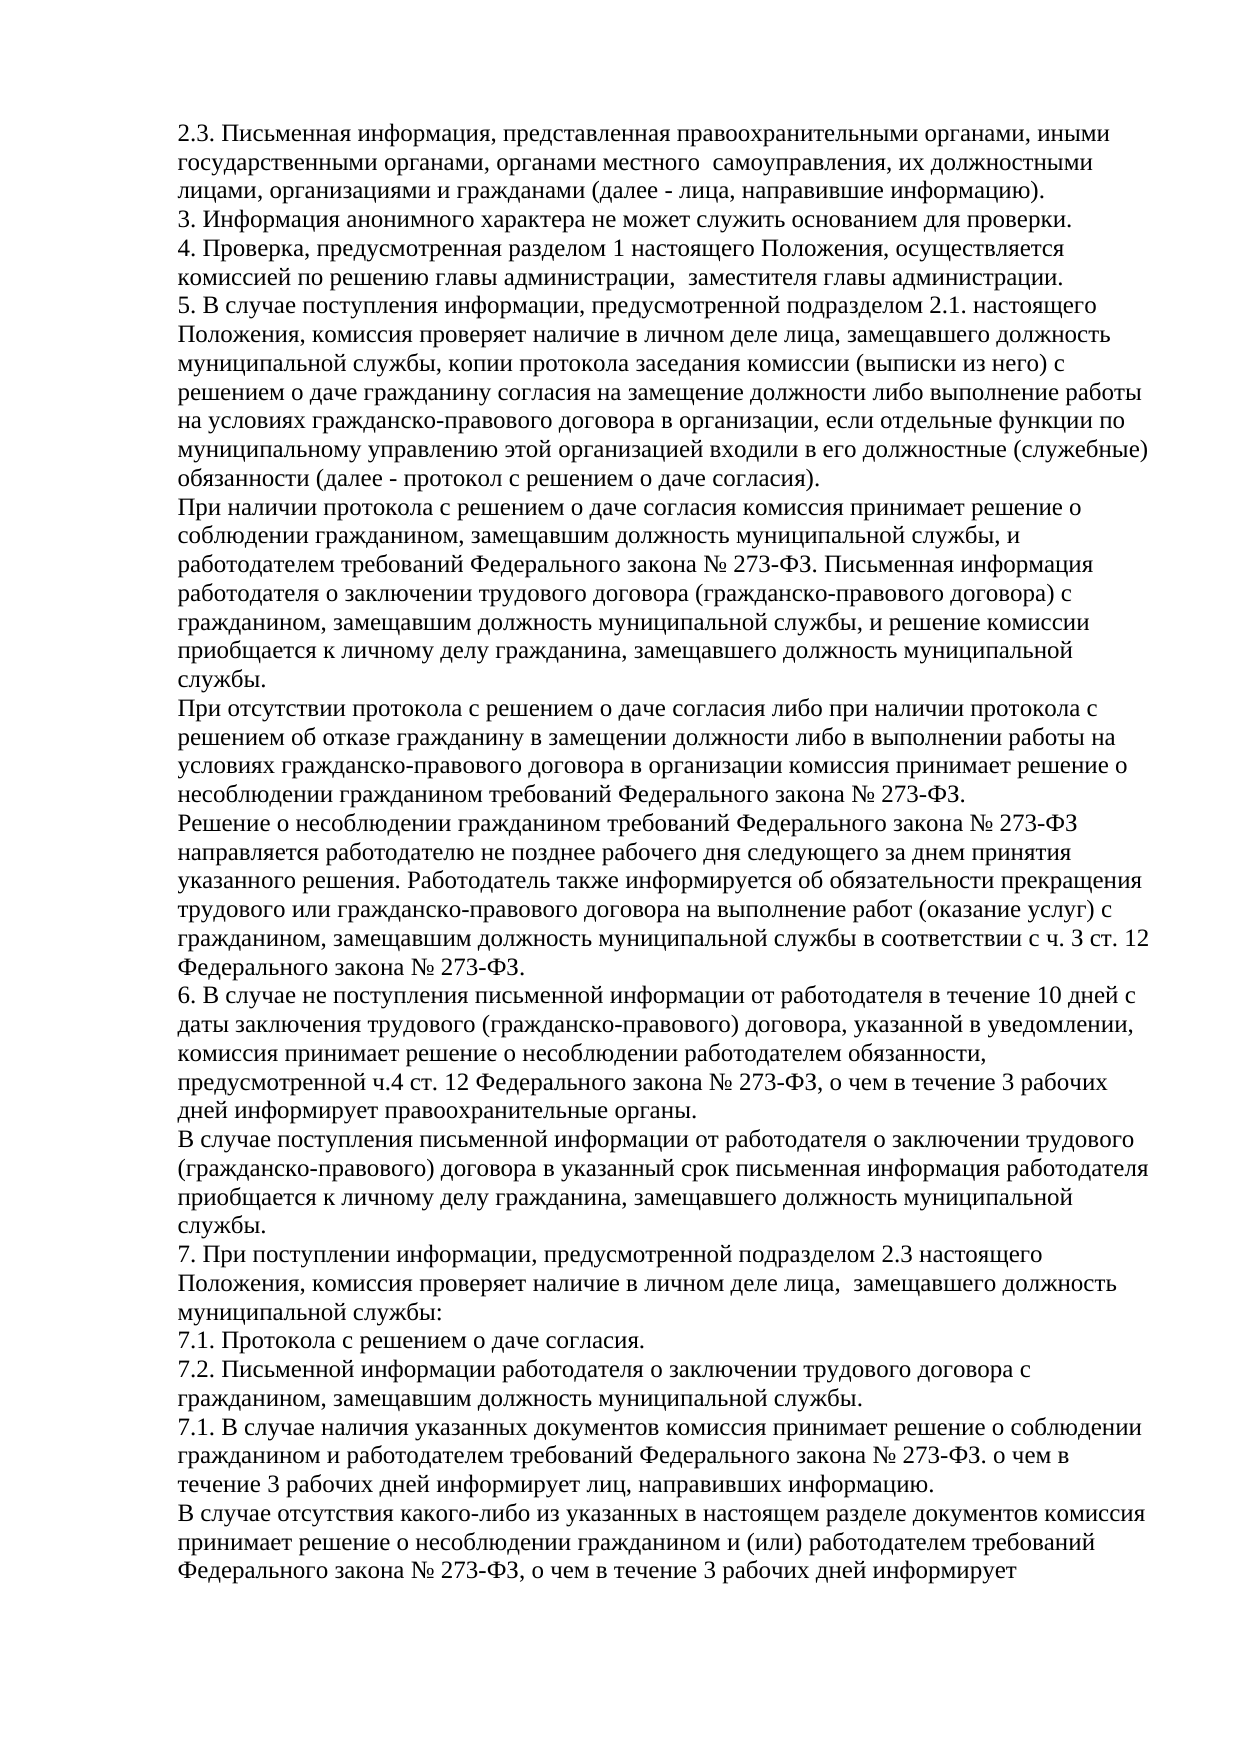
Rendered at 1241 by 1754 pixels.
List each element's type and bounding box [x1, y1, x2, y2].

text [177, 118, 1152, 1584]
